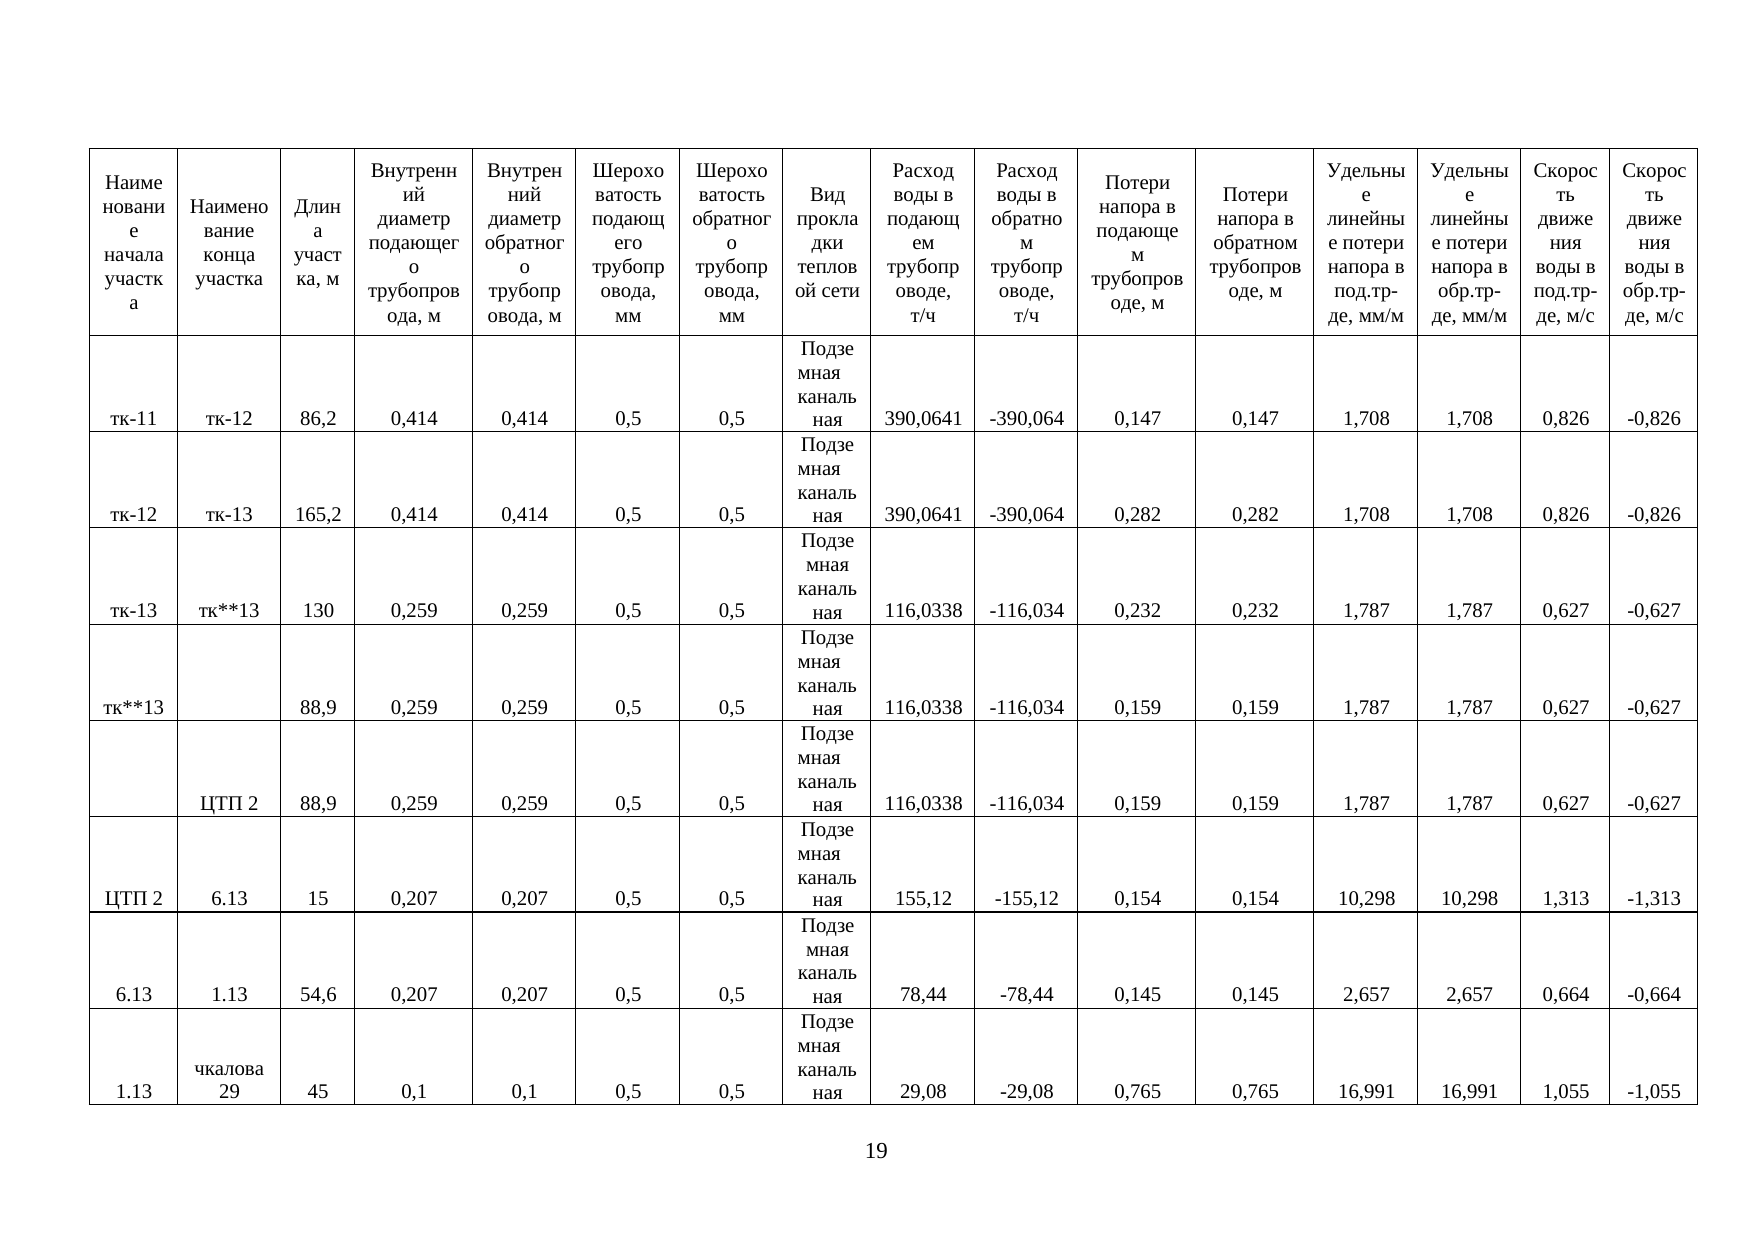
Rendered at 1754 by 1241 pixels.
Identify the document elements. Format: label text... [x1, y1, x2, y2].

table_cell 0,259 [473, 721, 575, 816]
table_cell 0,159 [1078, 625, 1195, 720]
table_cell 0,5 [576, 528, 679, 624]
table_header Потери напора в подающе м трубопров оде, м [1078, 149, 1195, 335]
table_cell Подзе мная каналь ная [783, 625, 870, 720]
table_cell 0,145 [1078, 913, 1195, 1008]
table_header Наимено вание конца участка [178, 149, 280, 335]
table_header Шерохо ватость обратног о трубопр овода, мм [680, 149, 782, 335]
table_cell -116,034 [975, 625, 1077, 720]
table_cell -0,664 [1610, 913, 1697, 1008]
table_cell -116,034 [975, 528, 1077, 624]
table_cell 0,826 [1521, 336, 1609, 431]
table_header Расход воды в обратно м трубопр оводе, т/ч [975, 149, 1077, 335]
table_cell 0,5 [680, 528, 782, 624]
table_cell 0,5 [576, 913, 679, 1008]
table_cell 10,298 [1314, 817, 1417, 911]
table_cell 0,5 [576, 432, 679, 527]
table_cell 0,5 [576, 625, 679, 720]
table_cell 0,232 [1078, 528, 1195, 624]
table_cell 0,5 [576, 721, 679, 816]
table_cell 0,5 [680, 336, 782, 431]
table_cell -0,627 [1610, 721, 1697, 816]
table_header Внутренн ий диаметр подающег о тpубопpов ода, м [355, 149, 472, 335]
table_cell 0,207 [355, 913, 472, 1008]
table_cell 116,0338 [871, 625, 974, 720]
table_cell -0,627 [1610, 625, 1697, 720]
table_cell 0,5 [576, 817, 679, 911]
table_cell тк-13 [90, 528, 177, 624]
table_cell 1,787 [1314, 721, 1417, 816]
table_cell тк-11 [90, 336, 177, 431]
table_cell 0,259 [355, 528, 472, 624]
table_cell [90, 721, 177, 816]
table_cell 155,12 [871, 817, 974, 911]
table_cell 78,44 [871, 913, 974, 1008]
table_cell 1,787 [1418, 625, 1520, 720]
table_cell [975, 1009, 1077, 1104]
table_cell 0,159 [1078, 721, 1195, 816]
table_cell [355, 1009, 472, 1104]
table_cell 0,207 [473, 913, 575, 1008]
table_cell Подзе мная каналь ная [783, 721, 870, 816]
table_cell Подзе мная каналь ная [783, 817, 870, 911]
table_header Скорос ть движе ния воды в обр.тр- де, м/с [1610, 149, 1697, 335]
table_cell 1,708 [1314, 432, 1417, 527]
table_cell 15 [281, 817, 354, 911]
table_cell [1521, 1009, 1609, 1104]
table_cell -1,313 [1610, 817, 1697, 911]
table_cell 1,787 [1314, 528, 1417, 624]
table_cell 6.13 [178, 817, 280, 911]
table_cell 0,232 [1196, 528, 1313, 624]
table_cell [178, 625, 280, 720]
table_cell Подзе мная каналь ная [783, 913, 870, 1008]
table_cell -0,826 [1610, 336, 1697, 431]
table_header Внутрен ний диаметр обратног о трубопр овода, м [473, 149, 575, 335]
table_cell -0,627 [1610, 528, 1697, 624]
table_header Потери напора в обратном трубопров оде, м [1196, 149, 1313, 335]
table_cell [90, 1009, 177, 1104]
table_cell 1,708 [1314, 336, 1417, 431]
table_cell 54,6 [281, 913, 354, 1008]
table_cell 0,5 [680, 913, 782, 1008]
table_cell 116,0338 [871, 721, 974, 816]
table_cell 0,145 [1196, 913, 1313, 1008]
table_cell 1,313 [1521, 817, 1609, 911]
table_cell 0,414 [473, 336, 575, 431]
table_cell 0,5 [680, 432, 782, 527]
table_header Расход воды в подающ ем трубопр оводе, т/ч [871, 149, 974, 335]
table_cell -116,034 [975, 721, 1077, 816]
table_cell -155,12 [975, 817, 1077, 911]
table_cell 1,787 [1418, 528, 1520, 624]
table_cell 86,2 [281, 336, 354, 431]
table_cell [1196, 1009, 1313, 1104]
table_cell 0,414 [473, 432, 575, 527]
table_cell тк-12 [178, 336, 280, 431]
table_cell тк**13 [178, 528, 280, 624]
table_cell 1,708 [1418, 336, 1520, 431]
table_cell Подзе мная каналь ная [783, 432, 870, 527]
table_cell 390,0641 [871, 336, 974, 431]
table_cell Подзе мная каналь ная [783, 336, 870, 431]
table_cell 0,5 [680, 625, 782, 720]
table_cell 0,414 [355, 432, 472, 527]
table_cell 0,259 [473, 528, 575, 624]
table_header Скорос ть движе ния воды в под.тр- де, м/с [1521, 149, 1609, 335]
table_cell 0,207 [355, 817, 472, 911]
table_cell 0,259 [355, 625, 472, 720]
table_cell 0,159 [1196, 625, 1313, 720]
table_cell 0,147 [1196, 336, 1313, 431]
table_cell 0,147 [1078, 336, 1195, 431]
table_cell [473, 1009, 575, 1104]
table_cell 10,298 [1418, 817, 1520, 911]
table_cell 88,9 [281, 625, 354, 720]
table_cell -0,826 [1610, 432, 1697, 527]
table_cell тк-12 [90, 432, 177, 527]
table_cell 1,787 [1418, 721, 1520, 816]
table_header Вид прокла дки теплов ой сети [783, 149, 870, 335]
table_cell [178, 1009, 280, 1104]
table_cell 165,2 [281, 432, 354, 527]
table_cell 0,259 [355, 721, 472, 816]
table_cell 116,0338 [871, 528, 974, 624]
table_header Длин а участ ка, м [281, 149, 354, 335]
table_cell 390,0641 [871, 432, 974, 527]
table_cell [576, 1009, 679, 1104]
table_cell 88,9 [281, 721, 354, 816]
table_cell 0,5 [680, 721, 782, 816]
table_cell -390,064 [975, 336, 1077, 431]
table_cell 0,282 [1196, 432, 1313, 527]
table_cell 2,657 [1418, 913, 1520, 1008]
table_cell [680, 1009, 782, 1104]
table_cell 0,5 [576, 336, 679, 431]
table_cell тк-13 [178, 432, 280, 527]
table_cell 0,282 [1078, 432, 1195, 527]
table_cell 0,207 [473, 817, 575, 911]
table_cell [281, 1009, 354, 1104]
table_cell 0,664 [1521, 913, 1609, 1008]
table_cell 0,627 [1521, 721, 1609, 816]
table_cell 0,627 [1521, 625, 1609, 720]
table_cell 0,154 [1196, 817, 1313, 911]
table_cell -78,44 [975, 913, 1077, 1008]
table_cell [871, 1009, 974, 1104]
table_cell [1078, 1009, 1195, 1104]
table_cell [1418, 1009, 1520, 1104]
table_cell 1,787 [1314, 625, 1417, 720]
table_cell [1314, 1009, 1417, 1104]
table_cell 0,627 [1521, 528, 1609, 624]
table_cell 0,159 [1196, 721, 1313, 816]
table_header Удельны е линейны е потери напора в обр.тр- де, мм/м [1418, 149, 1520, 335]
table_cell Подзе мная каналь ная [783, 528, 870, 624]
table_cell 130 [281, 528, 354, 624]
table_header Удельны е линейны е потери напора в под.тр- де, мм/м [1314, 149, 1417, 335]
table_cell ЦТП 2 [90, 817, 177, 911]
table_cell 1,708 [1418, 432, 1520, 527]
table_cell 1.13 [178, 913, 280, 1008]
table_header Шерохо ватость подающ его трубопр овода, мм [576, 149, 679, 335]
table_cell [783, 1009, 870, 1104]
table_cell 0,259 [473, 625, 575, 720]
table_cell 6.13 [90, 913, 177, 1008]
table_cell 2,657 [1314, 913, 1417, 1008]
table_cell 0,154 [1078, 817, 1195, 911]
table_cell 0,826 [1521, 432, 1609, 527]
table_cell -390,064 [975, 432, 1077, 527]
table_cell 0,5 [680, 817, 782, 911]
table_cell ЦТП 2 [178, 721, 280, 816]
table_cell тк**13 [90, 625, 177, 720]
table_cell 0,414 [355, 336, 472, 431]
table_header Наиме новани е начала участк а [90, 149, 177, 335]
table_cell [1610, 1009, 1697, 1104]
